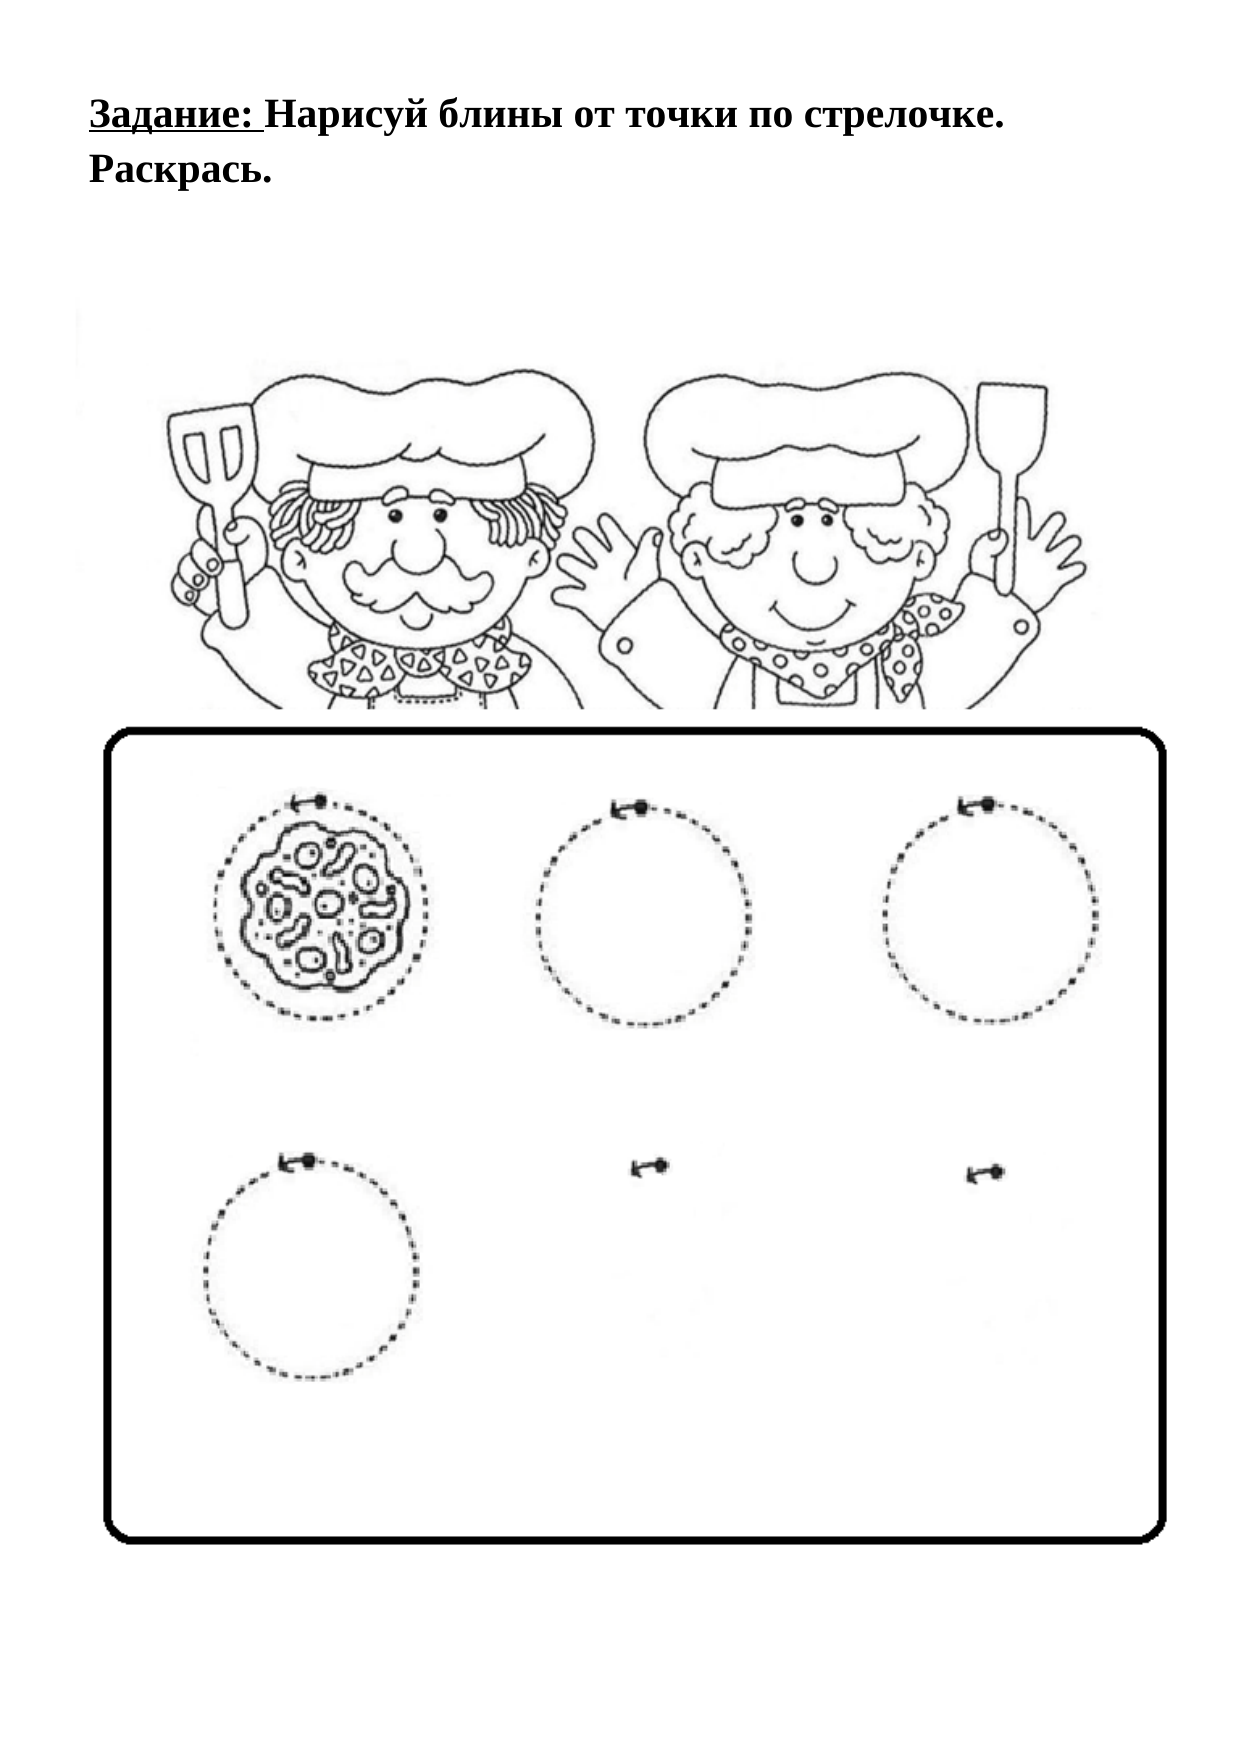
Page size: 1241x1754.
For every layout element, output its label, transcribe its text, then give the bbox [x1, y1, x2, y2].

text Задание: Нарисуй блины от точки по стрелочке. Раскрась. [89, 89, 1152, 192]
picture [73, 295, 1196, 1590]
